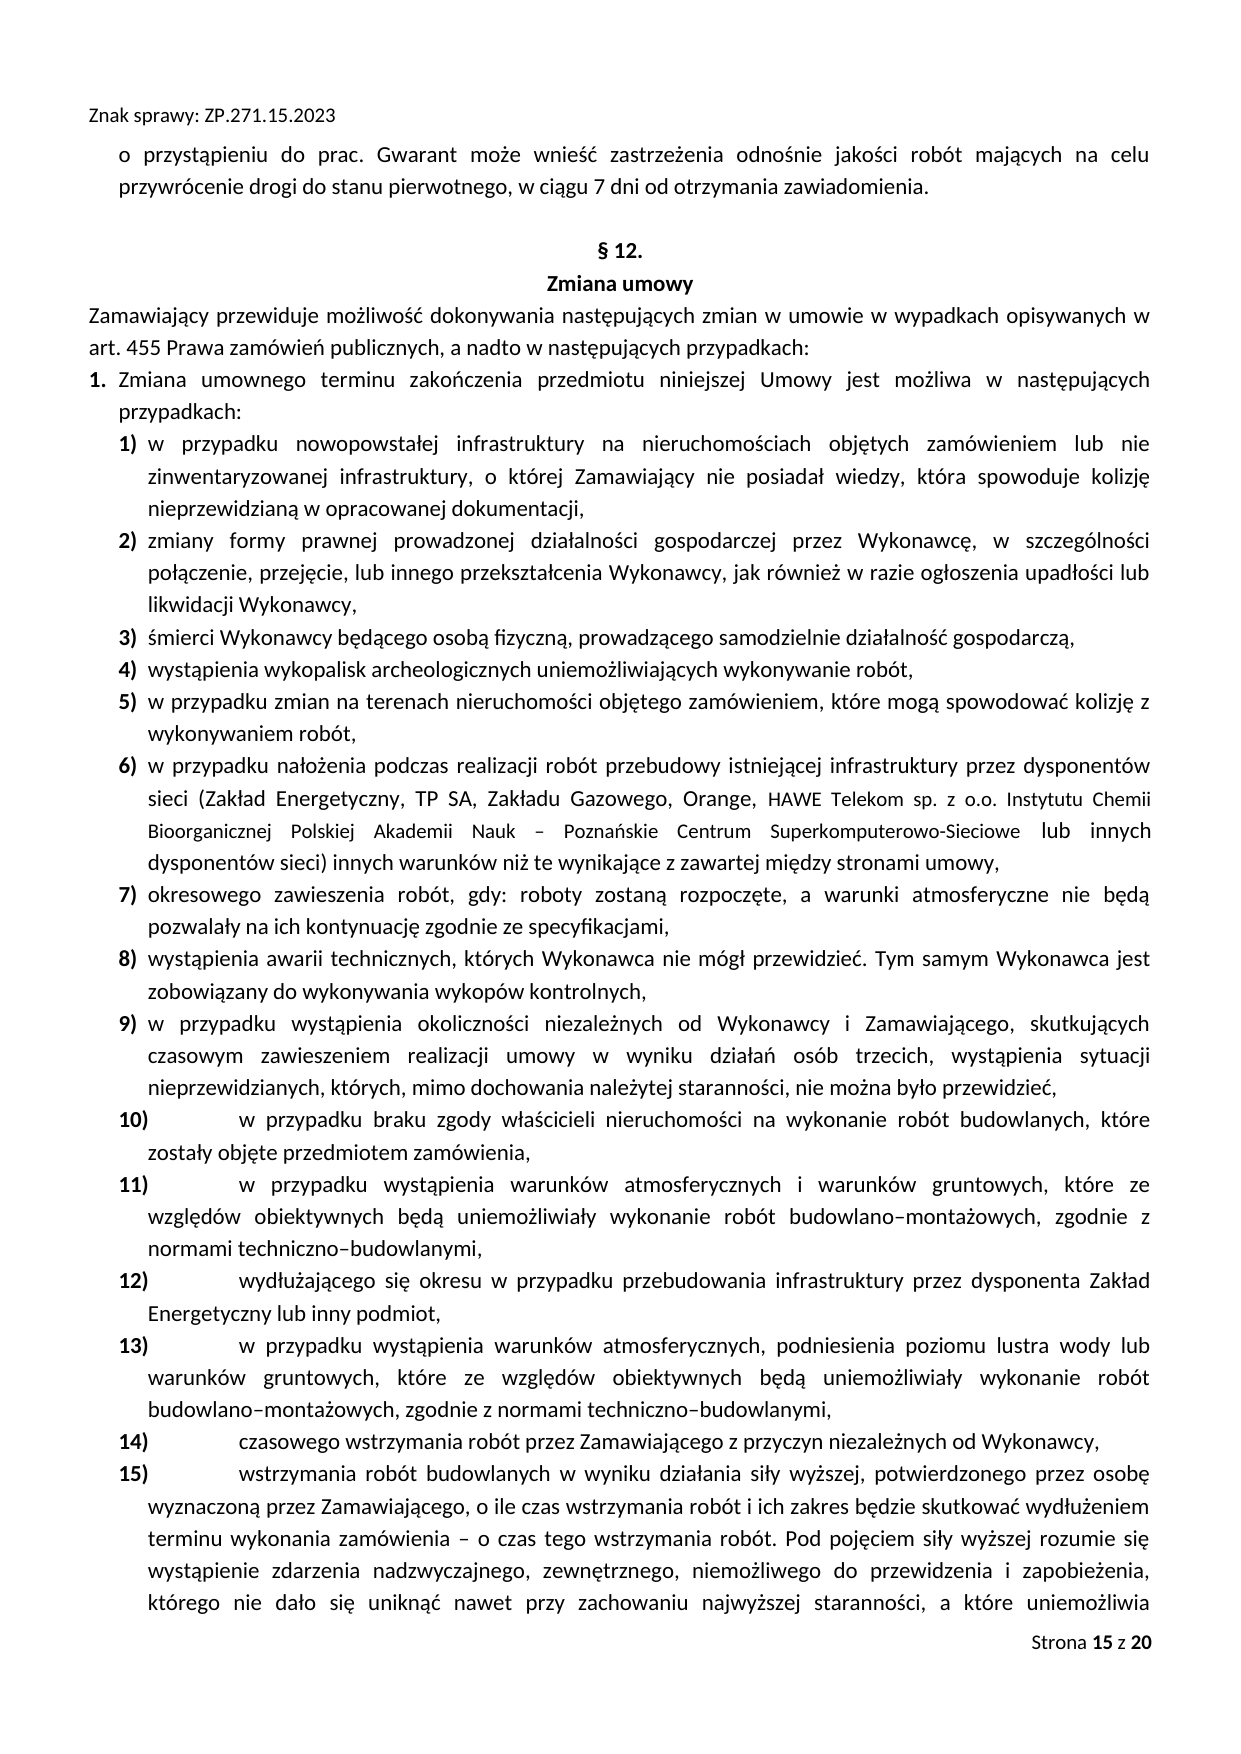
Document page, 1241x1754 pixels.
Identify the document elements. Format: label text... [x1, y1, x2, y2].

list wydłużającego się okresu w przypadku przebudowania infrastruktury przez dysponenta Zakład Energetyczny lub inny podmiot, [118, 1266, 1152, 1327]
text § 12. [89, 236, 1152, 264]
list w przypadku zmian na terenach nieruchomości objętego zamówieniem, które mogą spowodować kolizję z wykonywaniem robót, [118, 687, 1152, 747]
list w przypadku wystąpienia warunków atmosferycznych, podniesienia poziomu lustra wody lub warunków gruntowych, które ze względów obiektywnych będą uniemożliwiały wykonanie robót budowlano–montażowych, zgodnie z normami techniczno–budowlanymi, [118, 1331, 1152, 1423]
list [89, 140, 1152, 200]
list wystąpienia wykopalisk archeologicznych uniemożliwiających wykonywanie robót, [118, 655, 1152, 683]
list zmiany formy prawnej prowadzonej działalności gospodarczej przez Wykonawcę, w szczególności połączenie, przejęcie, lub innego przekształcenia Wykonawcy, jak również w razie ogłoszenia upadłości lub likwidacji Wykonawcy, [118, 526, 1152, 618]
list wystąpienia awarii technicznych, których Wykonawca nie mógł przewidzieć. Tym samym Wykonawca jest zobowiązany do wykonywania wykopów kontrolnych, [118, 944, 1152, 1005]
text Zamawiający przewiduje możliwość dokonywania następujących zmian w umowie w wypadkach opisywanych w art. 455 Prawa zamówień publicznych, a nadto w następujących przypadkach: [89, 301, 1152, 361]
list w przypadku nałożenia podczas realizacji robót przebudowy istniejącej infrastruktury przez dysponentów sieci (Zakład Energetyczny, TP SA, Zakładu Gazowego, Orange, HAWE Telekom sp. z o.o. Instytutu Chemii Bioorganicznej Polskiej Akademii Nauk – Poznańskie Centrum Superkomputerowo-Sieciowe lub innych dysponentów sieci) innych warunków niż te wynikające z zawartej między stronami umowy, [118, 751, 1152, 876]
list w przypadku nowopowstałej infrastruktury na nieruchomościach objętych zamówieniem lub nie zinwentaryzowanej infrastruktury, o której Zamawiający nie posiadał wiedzy, która spowoduje kolizję nieprzewidzianą w opracowanej dokumentacji, [118, 429, 1152, 522]
list okresowego zawieszenia robót, gdy: roboty zostaną rozpoczęte, a warunki atmosferyczne nie będą pozwalały na ich kontynuację zgodnie ze specyfikacjami, [118, 880, 1152, 940]
list w przypadku wystąpienia okoliczności niezależnych od Wykonawcy i Zamawiającego, skutkujących czasowym zawieszeniem realizacji umowy w wyniku działań osób trzecich, wystąpienia sytuacji nieprzewidzianych, których, mimo dochowania należytej staranności, nie można było przewidzieć, [118, 1009, 1152, 1101]
text Zmiana umowy [89, 269, 1152, 297]
list śmierci Wykonawcy będącego osobą fizyczną, prowadzącego samodzielnie działalność gospodarczą, [118, 623, 1152, 651]
list w przypadku wystąpienia warunków atmosferycznych i warunków gruntowych, które ze względów obiektywnych będą uniemożliwiały wykonanie robót budowlano–montażowych, zgodnie z normami techniczno–budowlanymi, [118, 1170, 1152, 1262]
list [118, 1459, 1152, 1616]
list Zmiana umownego terminu zakończenia przedmiotu niniejszej Umowy jest możliwa w następujących przypadkach: [89, 365, 1152, 425]
list czasowego wstrzymania robót przez Zamawiającego z przyczyn niezależnych od Wykonawcy, [118, 1427, 1152, 1455]
list w przypadku braku zgody właścicieli nieruchomości na wykonanie robót budowlanych, które zostały objęte przedmiotem zamówienia, [118, 1106, 1152, 1166]
